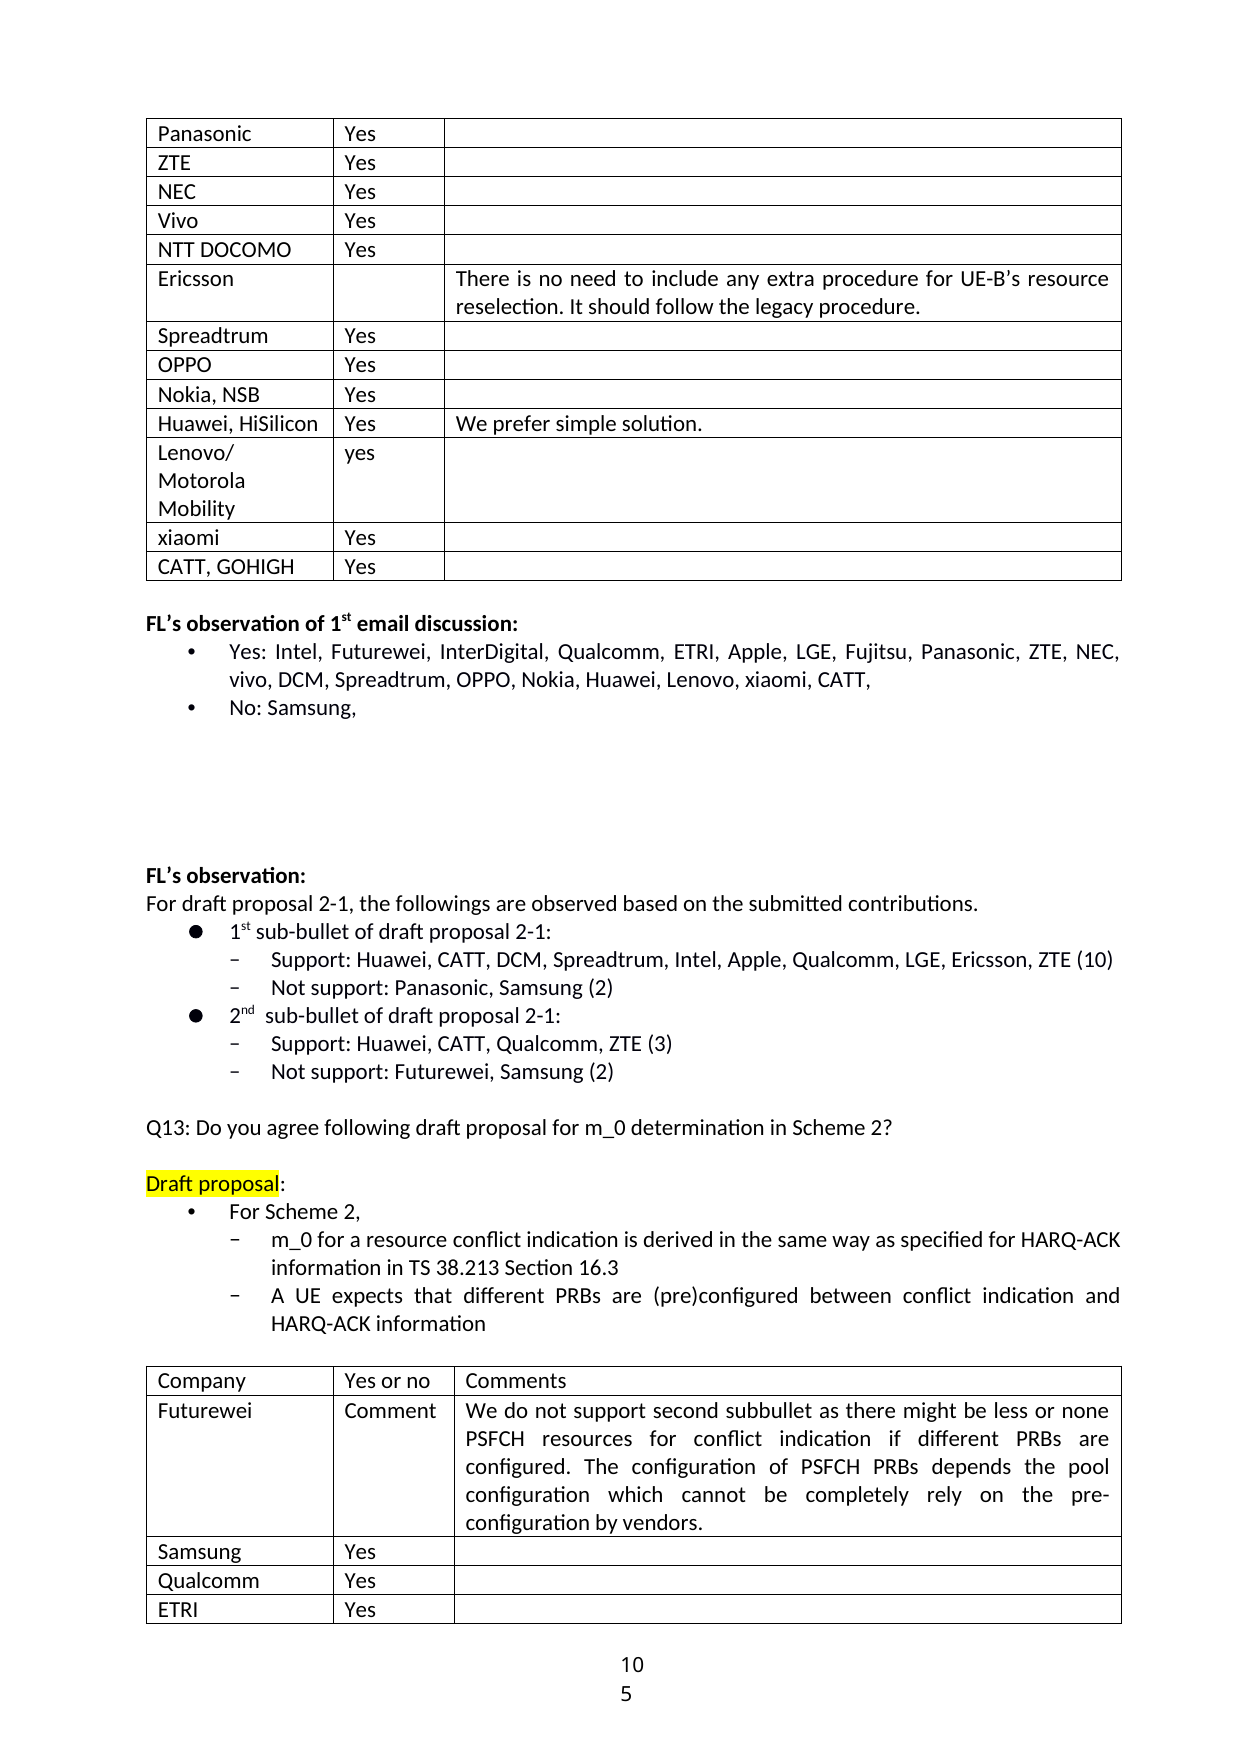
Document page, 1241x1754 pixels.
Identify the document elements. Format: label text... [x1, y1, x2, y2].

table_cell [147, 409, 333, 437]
list 1st sub-bullet of draft proposal 2-1: [187, 917, 1122, 945]
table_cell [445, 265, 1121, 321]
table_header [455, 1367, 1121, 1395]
text FL’s observation: [146, 861, 1122, 889]
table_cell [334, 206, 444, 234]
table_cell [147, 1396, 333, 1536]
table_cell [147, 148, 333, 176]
list A UE expects that different PRBs are (pre)configured between conflict indication and HARQ-ACK information [229, 1282, 1122, 1338]
list Yes: Intel, Futurewei, InterDigital, Qualcomm, ETRI, Apple, LGE, Fujitsu, Panasonic, ZTE, NEC, vivo, DCM, Spreadtrum, OPPO, Nokia, Huawei, Lenovo, xiaomi, CATT, [187, 637, 1122, 693]
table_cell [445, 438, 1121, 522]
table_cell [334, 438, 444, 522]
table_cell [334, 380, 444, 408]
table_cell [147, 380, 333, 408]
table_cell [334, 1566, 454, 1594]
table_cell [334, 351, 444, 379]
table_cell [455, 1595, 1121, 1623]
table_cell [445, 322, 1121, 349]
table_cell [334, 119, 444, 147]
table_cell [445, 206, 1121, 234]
text Draft proposal: [146, 1169, 1122, 1197]
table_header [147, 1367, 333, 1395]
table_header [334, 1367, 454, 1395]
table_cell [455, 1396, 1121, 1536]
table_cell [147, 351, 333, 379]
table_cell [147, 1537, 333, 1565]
list m_0 for a resource conflict indication is derived in the same way as specified for HARQ-ACK information in TS 38.213 Section 16.3 [229, 1226, 1122, 1282]
list Not support: Futurewei, Samsung (2) [229, 1057, 1122, 1085]
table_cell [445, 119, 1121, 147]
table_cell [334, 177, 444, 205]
text FL’s observation of 1st email discussion: [146, 609, 1122, 637]
text For draft proposal 2-1, the followings are observed based on the submitted contributions. [146, 889, 1122, 917]
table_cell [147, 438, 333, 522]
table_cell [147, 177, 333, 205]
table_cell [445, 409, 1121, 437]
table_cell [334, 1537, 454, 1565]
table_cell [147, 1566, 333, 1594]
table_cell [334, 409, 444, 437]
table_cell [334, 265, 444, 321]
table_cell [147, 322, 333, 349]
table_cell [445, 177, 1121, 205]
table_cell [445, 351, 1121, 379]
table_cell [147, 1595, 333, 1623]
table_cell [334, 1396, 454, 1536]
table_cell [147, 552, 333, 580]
text Q13: Do you agree following draft proposal for m_0 determination in Scheme 2? [146, 1113, 1122, 1141]
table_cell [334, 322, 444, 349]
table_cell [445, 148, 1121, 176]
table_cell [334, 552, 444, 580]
list Not support: Panasonic, Samsung (2) [229, 973, 1122, 1001]
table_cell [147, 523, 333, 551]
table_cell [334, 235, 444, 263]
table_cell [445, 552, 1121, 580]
list Support: Huawei, CATT, Qualcomm, ZTE (3) [229, 1029, 1122, 1057]
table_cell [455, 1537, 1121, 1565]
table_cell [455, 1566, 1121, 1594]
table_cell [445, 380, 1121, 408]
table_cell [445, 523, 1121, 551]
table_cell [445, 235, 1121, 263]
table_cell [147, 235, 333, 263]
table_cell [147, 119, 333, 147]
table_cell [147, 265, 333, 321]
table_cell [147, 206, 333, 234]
list No: Samsung, [187, 693, 1122, 721]
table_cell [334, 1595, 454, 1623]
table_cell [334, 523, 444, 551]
list Support: Huawei, CATT, DCM, Spreadtrum, Intel, Apple, Qualcomm, LGE, Ericsson, ZTE (10) [229, 945, 1122, 973]
list 2nd sub-bullet of draft proposal 2-1: [187, 1001, 1122, 1029]
list For Scheme 2, [187, 1197, 1122, 1226]
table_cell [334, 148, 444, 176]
